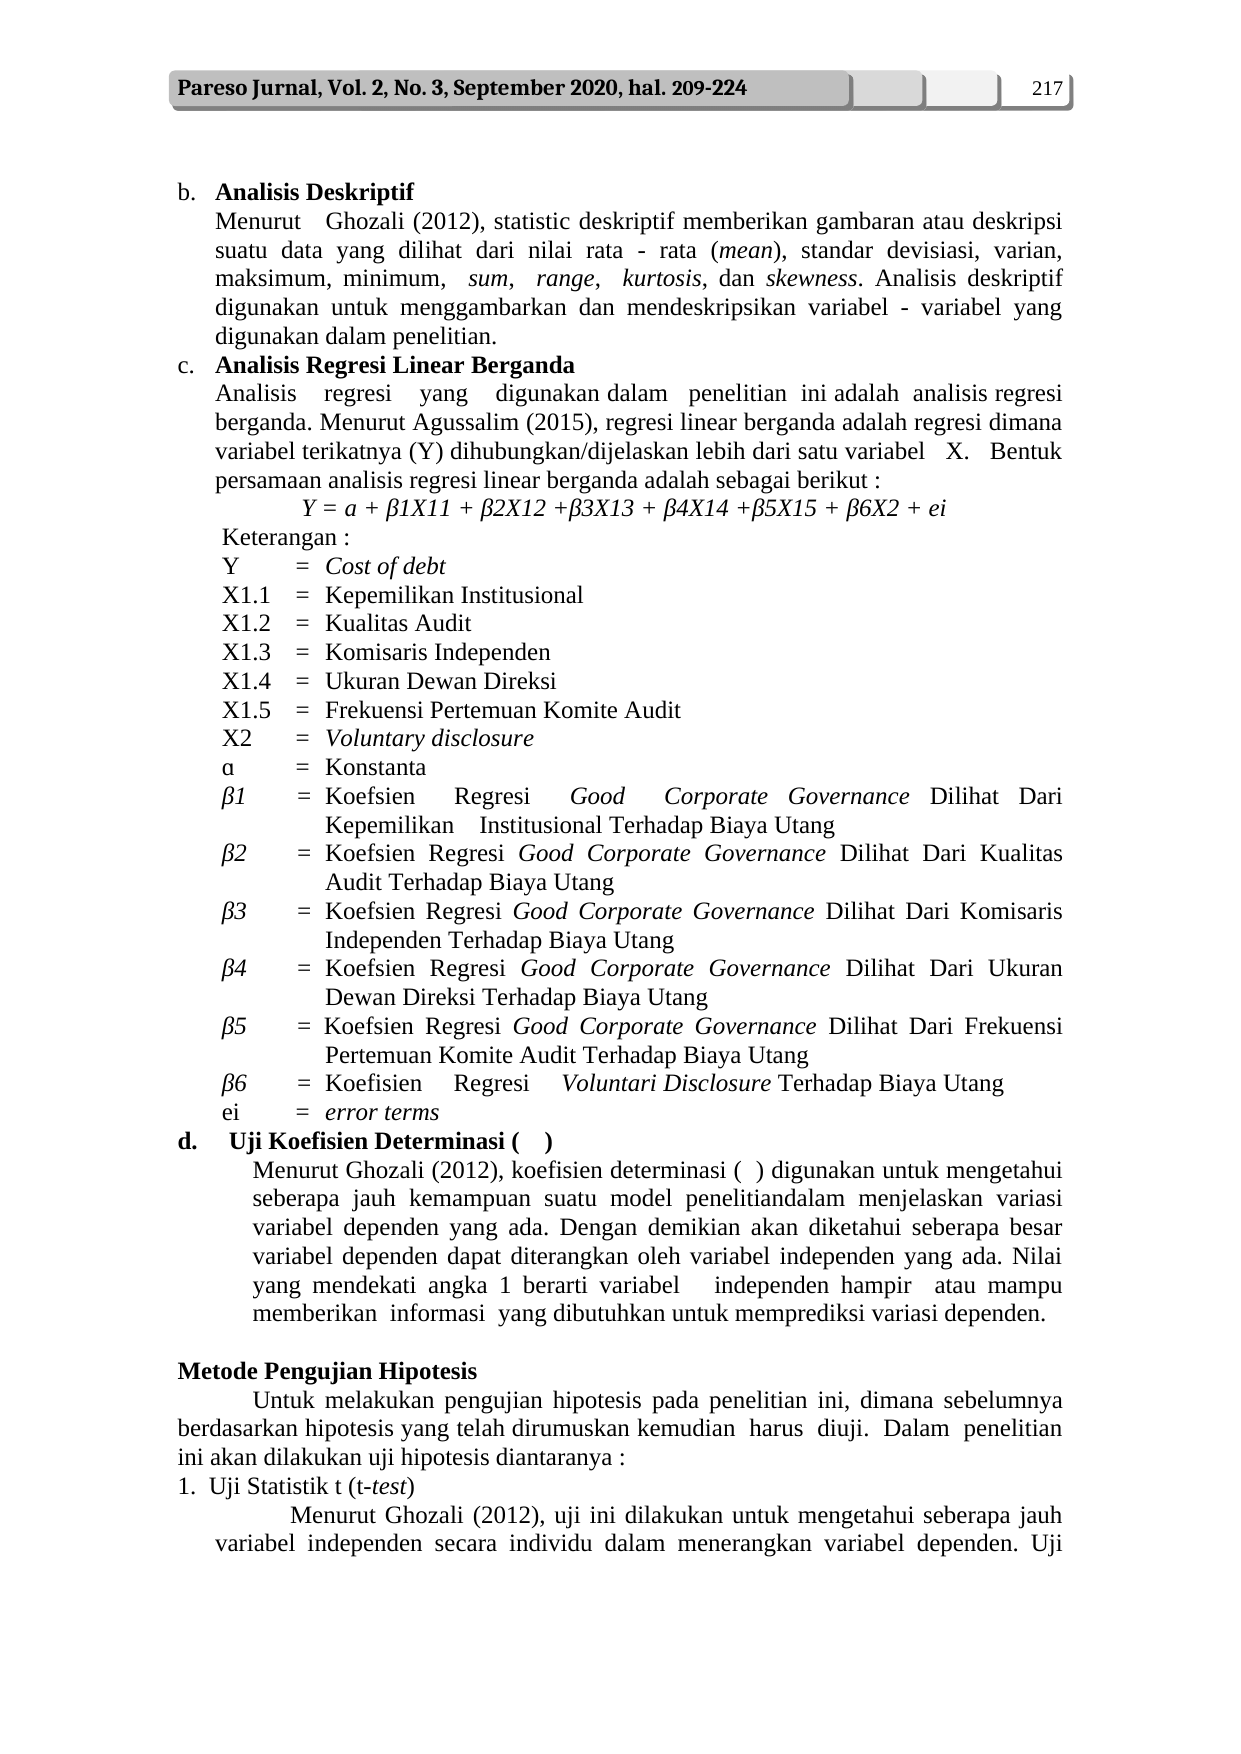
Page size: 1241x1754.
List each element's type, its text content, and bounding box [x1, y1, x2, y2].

text Metode Pengujian Hipotesis [177, 1356, 1063, 1385]
list Analisis Deskriptif [177, 177, 1063, 206]
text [215, 1500, 1063, 1557]
text Keterangan : [222, 522, 1063, 551]
text X1.5 = Frekuensi Pertemuan Komite Audit [222, 695, 1063, 723]
text X1.4 = Ukuran Dewan Direksi [222, 666, 1063, 695]
list Analisis Regresi Linear Berganda [177, 350, 1063, 378]
text β3 = Koefsien Regresi Good Corporate Governance Dilihat Dari Komisaris Independen Terhadap Biaya Utang [222, 896, 1063, 953]
text X2 = Voluntary disclosure [222, 723, 1063, 752]
text ɑ = Konstanta [222, 752, 1063, 781]
text Menurut Ghozali (2012), statistic deskriptif memberikan gambaran atau deskripsi suatu data yang dilihat dari nilai rata - rata (mean), standar devisiasi, varian, maksimum, minimum, sum, range, kurtosis, dan skewness. Analisis deskriptif digunakan untuk menggambarkan dan mendeskripsikan variabel - variabel yang digunakan dalam penelitian. [215, 206, 1063, 350]
text Y = a + β1X11 + β2X12 +β3X13 + β4X14 +β5X15 + β6X2 + ei [185, 493, 1063, 522]
text β2 = Koefsien Regresi Good Corporate Governance Dilihat Dari Kualitas Audit Terhadap Biaya Utang [222, 838, 1063, 896]
text d. Uji Koefisien Determinasi ( ) [177, 1126, 1063, 1155]
text X1.1 = Kepemilikan Institusional [222, 580, 1063, 608]
text X1.3 = Komisaris Independen [222, 637, 1063, 666]
text Analisis regresi yang digunakan dalam penelitian ini adalah analisis regresi berganda. Menurut Agussalim (2015), regresi linear berganda adalah regresi dimana variabel terikatnya (Y) dihubungkan/dijelaskan lebih dari satu variabel X. Bentuk persamaan analisis regresi linear berganda adalah sebagai berikut : [215, 378, 1063, 493]
text Untuk melakukan pengujian hipotesis pada penelitian ini, dimana sebelumnya berdasarkan hipotesis yang telah dirumuskan kemudian harus diuji. Dalam penelitian ini akan dilakukan uji hipotesis diantaranya : [177, 1385, 1063, 1471]
text 1. Uji Statistik t (t-test) [177, 1471, 1063, 1500]
text Y = Cost of debt [222, 551, 1063, 580]
text Menurut Ghozali (2012), koefisien determinasi ( ) digunakan untuk mengetahui seberapa jauh kemampuan suatu model penelitiandalam menjelaskan variasi variabel dependen yang ada. Dengan demikian akan diketahui seberapa besar variabel dependen dapat diterangkan oleh variabel independen yang ada. Nilai yang mendekati angka 1 berarti variabel independen hampir atau mampu memberikan informasi yang dibutuhkan untuk memprediksi variasi dependen. [252, 1155, 1063, 1327]
text β5 = Koefsien Regresi Good Corporate Governance Dilihat Dari Frekuensi Pertemuan Komite Audit Terhadap Biaya Utang [222, 1011, 1063, 1068]
text β4 = Koefsien Regresi Good Corporate Governance Dilihat Dari Ukuran Dewan Direksi Terhadap Biaya Utang [222, 953, 1063, 1011]
text ei = error terms [222, 1097, 1063, 1126]
text β6 = Koefisien Regresi Voluntari Disclosure Terhadap Biaya Utang [222, 1068, 1063, 1097]
text X1.2 = Kualitas Audit [222, 608, 1063, 637]
text β1 = Koefsien Regresi Good Corporate Governance Dilihat Dari Kepemilikan Institusional Terhadap Biaya Utang [222, 781, 1063, 838]
